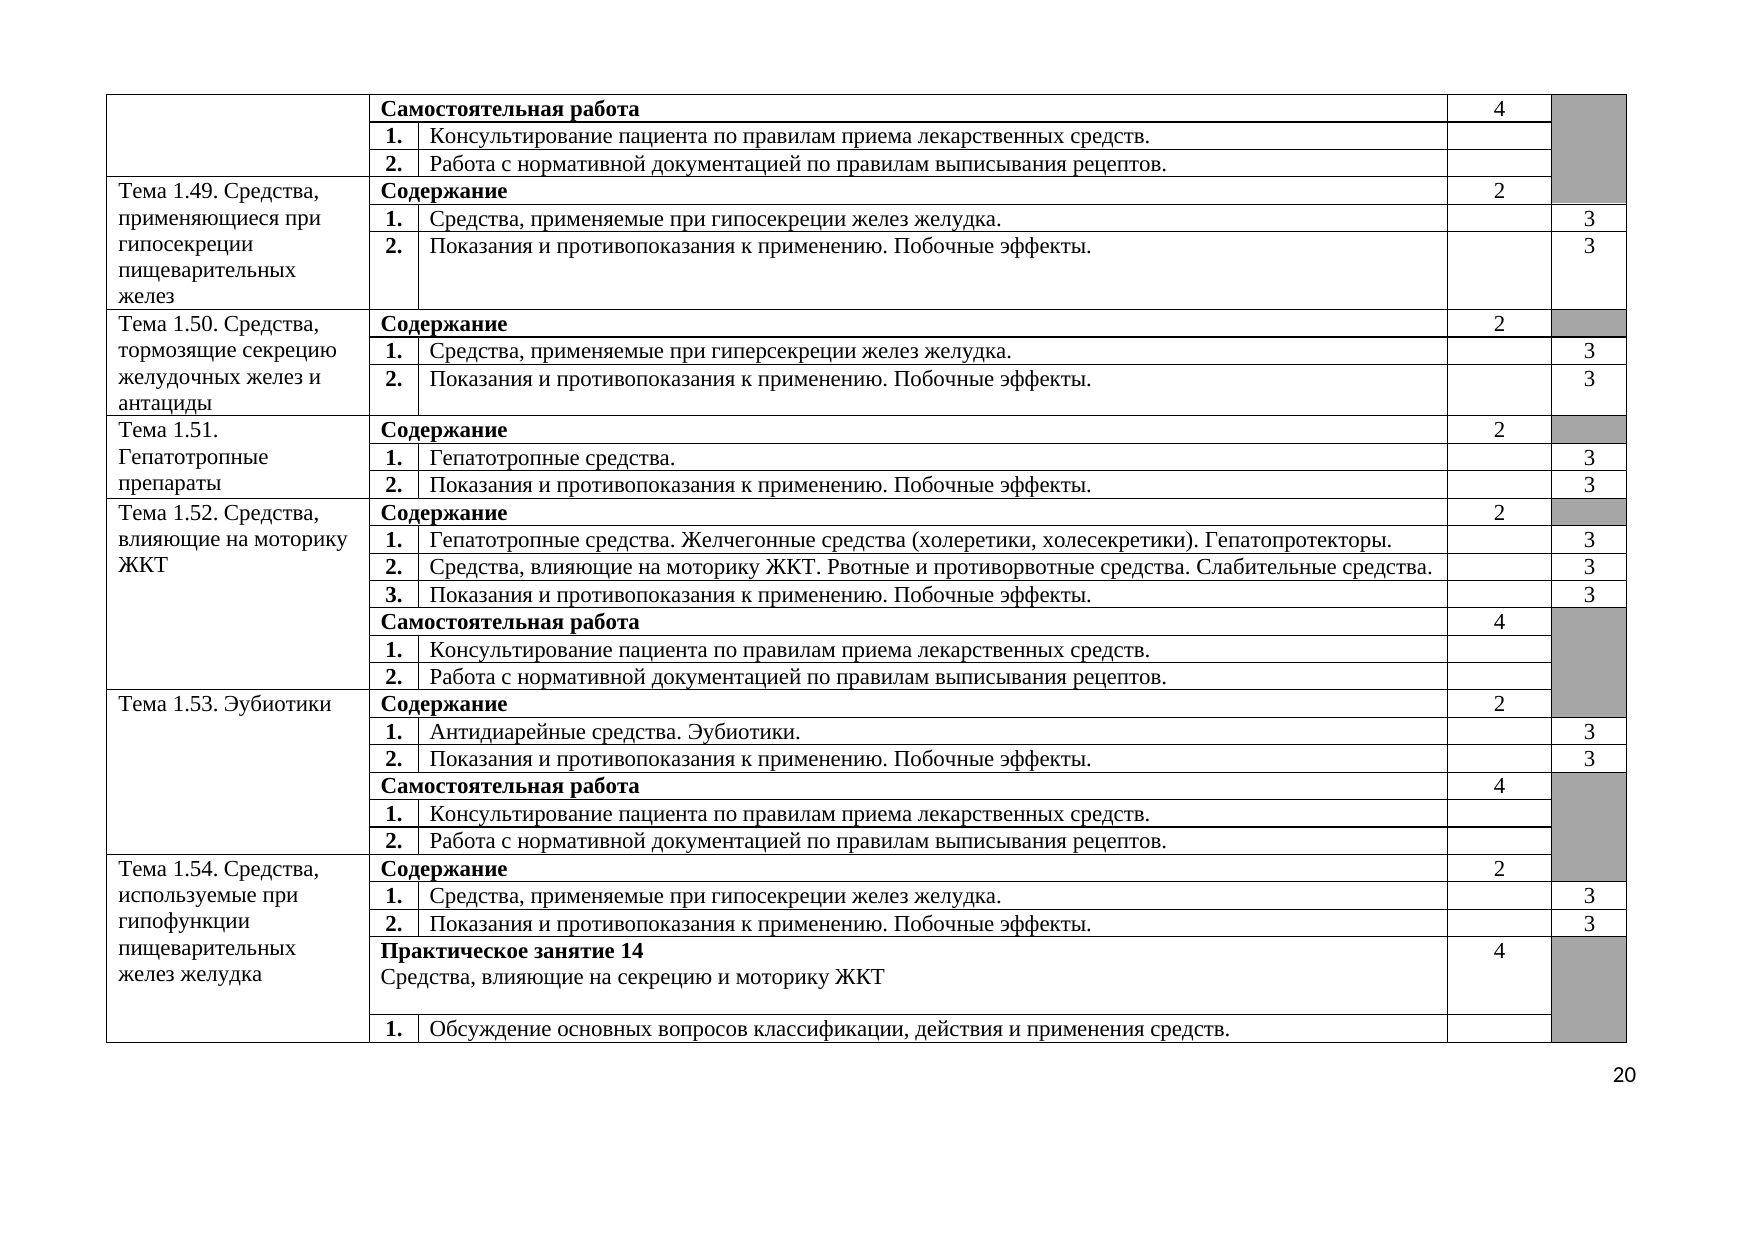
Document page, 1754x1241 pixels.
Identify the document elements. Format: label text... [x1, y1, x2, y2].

table_cell Содержание [370, 416, 1447, 443]
table_cell [1552, 499, 1626, 525]
table_cell 2 [1448, 499, 1551, 525]
table_cell [1552, 608, 1626, 717]
table_cell [1552, 937, 1626, 1042]
table_cell 3 [1552, 745, 1626, 772]
table_cell [1448, 718, 1551, 744]
table_cell Средства, применяемые при гипосекреции желез желудка. [419, 882, 1447, 908]
table_cell Тема 1.51. Гепатотропные препараты [107, 416, 369, 498]
table_cell 3 [1552, 338, 1626, 364]
table_cell 3 [1552, 581, 1626, 607]
table_cell 2. [370, 554, 418, 580]
table_cell Показания и противопоказания к применению. Побочные эффекты. [419, 232, 1447, 309]
table_cell Показания и противопоказания к применению. Побочные эффекты. [419, 910, 1447, 936]
table_cell 1. [370, 338, 418, 364]
table_cell 1. [370, 800, 418, 826]
table_cell Показания и противопоказания к применению. Побочные эффекты. [419, 745, 1447, 772]
table_cell [1448, 526, 1551, 552]
table_cell 2 [1448, 310, 1551, 336]
table_cell [1448, 365, 1551, 415]
table_cell 2. [370, 232, 418, 309]
table_cell 3 [1552, 365, 1626, 415]
table_cell Работа с нормативной документацией по правилам выписывания рецептов. [419, 828, 1447, 854]
table_cell [1448, 471, 1551, 498]
table_cell [1552, 416, 1626, 443]
table_cell [1448, 828, 1551, 854]
table_cell Содержание [370, 310, 1447, 336]
table_cell Средства, применяемые при гипосекреции желез желудка. [419, 205, 1447, 231]
table_cell 2 [1448, 177, 1551, 203]
table_cell 2 [1448, 855, 1551, 881]
table_cell 4 [1448, 95, 1551, 121]
table_cell Гепатотропные средства. [419, 444, 1447, 470]
table_cell 3. [370, 581, 418, 607]
table_cell Консультирование пациента по правилам приема лекарственных средств. [419, 123, 1447, 149]
table_cell [1552, 310, 1626, 336]
table_cell 3 [1552, 444, 1626, 470]
table_cell 1. [370, 526, 418, 552]
table_cell 4 [1448, 773, 1551, 799]
table_cell Консультирование пациента по правилам приема лекарственных средств. [419, 636, 1447, 662]
table_cell 4 [1448, 937, 1551, 1014]
table_cell Самостоятельная работа [370, 95, 1447, 121]
table_cell [1552, 95, 1626, 203]
table_cell [1448, 205, 1551, 231]
table_cell Содержание [370, 855, 1447, 881]
table_cell 3 [1552, 526, 1626, 552]
table_cell 1. [370, 123, 418, 149]
table_cell Гепатотропные средства. Желчегонные средства (холеретики, холесекретики). Гепатопротекторы. [419, 526, 1447, 552]
table_cell Работа с нормативной документацией по правилам выписывания рецептов. [419, 663, 1447, 689]
table_cell 3 [1552, 205, 1626, 231]
table_cell 2 [1448, 416, 1551, 443]
table_cell [1448, 581, 1551, 607]
table_cell [1448, 636, 1551, 662]
table_cell 2. [370, 471, 418, 498]
table_cell Обсуждение основных вопросов классификации, действия и применения средств. [419, 1015, 1447, 1042]
table_cell 1. [370, 718, 418, 744]
table_cell Содержание [370, 499, 1447, 525]
table_cell [1448, 123, 1551, 149]
table_cell Содержание [370, 177, 1447, 203]
table_cell Тема 1.54. Средства, используемые при гипофункции пищеварительных желез желудка [107, 855, 369, 1042]
table_cell 3 [1552, 471, 1626, 498]
table_cell [1448, 232, 1551, 309]
table_cell 2. [370, 828, 418, 854]
table_cell Тема 1.49. Средства, применяющиеся при гипосекреции пищеварительных желез [107, 177, 369, 309]
table_cell [1552, 773, 1626, 881]
table_cell Тема 1.52. Средства, влияющие на моторику ЖКТ [107, 499, 369, 689]
table_cell 1. [370, 636, 418, 662]
table_cell 2. [370, 365, 418, 415]
table_cell Показания и противопоказания к применению. Побочные эффекты. [419, 471, 1447, 498]
table_cell Содержание [370, 690, 1447, 717]
table_cell [1448, 150, 1551, 176]
table_cell 2 [1448, 690, 1551, 717]
table_cell Работа с нормативной документацией по правилам выписывания рецептов. [419, 150, 1447, 176]
table_cell Самостоятельная работа [370, 608, 1447, 634]
table_cell 1. [370, 205, 418, 231]
table_cell Консультирование пациента по правилам приема лекарственных средств. [419, 800, 1447, 826]
table_cell Средства, применяемые при гиперсекреции желез желудка. [419, 338, 1447, 364]
table_cell Антидиарейные средства. Эубиотики. [419, 718, 1447, 744]
table_cell [1448, 1015, 1551, 1042]
table_cell 3 [1552, 910, 1626, 936]
table_cell Практическое занятие 14 Средства, влияющие на секрецию и моторику ЖКТ [370, 937, 1447, 1014]
table_cell [1448, 745, 1551, 772]
table_cell 3 [1552, 554, 1626, 580]
table_cell 2. [370, 745, 418, 772]
table_cell 3 [1552, 718, 1626, 744]
table_cell Показания и противопоказания к применению. Побочные эффекты. [419, 581, 1447, 607]
table_cell 1. [370, 1015, 418, 1042]
table_cell [1448, 444, 1551, 470]
table_cell 1. [370, 882, 418, 908]
table_cell 1. [370, 444, 418, 470]
table_cell Средства, влияющие на моторику ЖКТ. Рвотные и противорвотные средства. Слабительные средства. [419, 554, 1447, 580]
table_cell Тема 1.50. Средства, тормозящие секрецию желудочных желез и антациды [107, 310, 369, 415]
table_cell [1448, 910, 1551, 936]
table_cell [1448, 663, 1551, 689]
table_cell 3 [1552, 882, 1626, 908]
table_cell 2. [370, 663, 418, 689]
table_cell [1448, 800, 1551, 826]
table_cell 2. [370, 910, 418, 936]
table_cell 2. [370, 150, 418, 176]
table_cell Самостоятельная работа [370, 773, 1447, 799]
table_cell Показания и противопоказания к применению. Побочные эффекты. [419, 365, 1447, 415]
table_cell [1448, 338, 1551, 364]
table_cell [1448, 554, 1551, 580]
table_cell 3 [1552, 232, 1626, 309]
table_cell 4 [1448, 608, 1551, 634]
table_cell Тема 1.53. Эубиотики [107, 690, 369, 854]
table_cell [1448, 882, 1551, 908]
